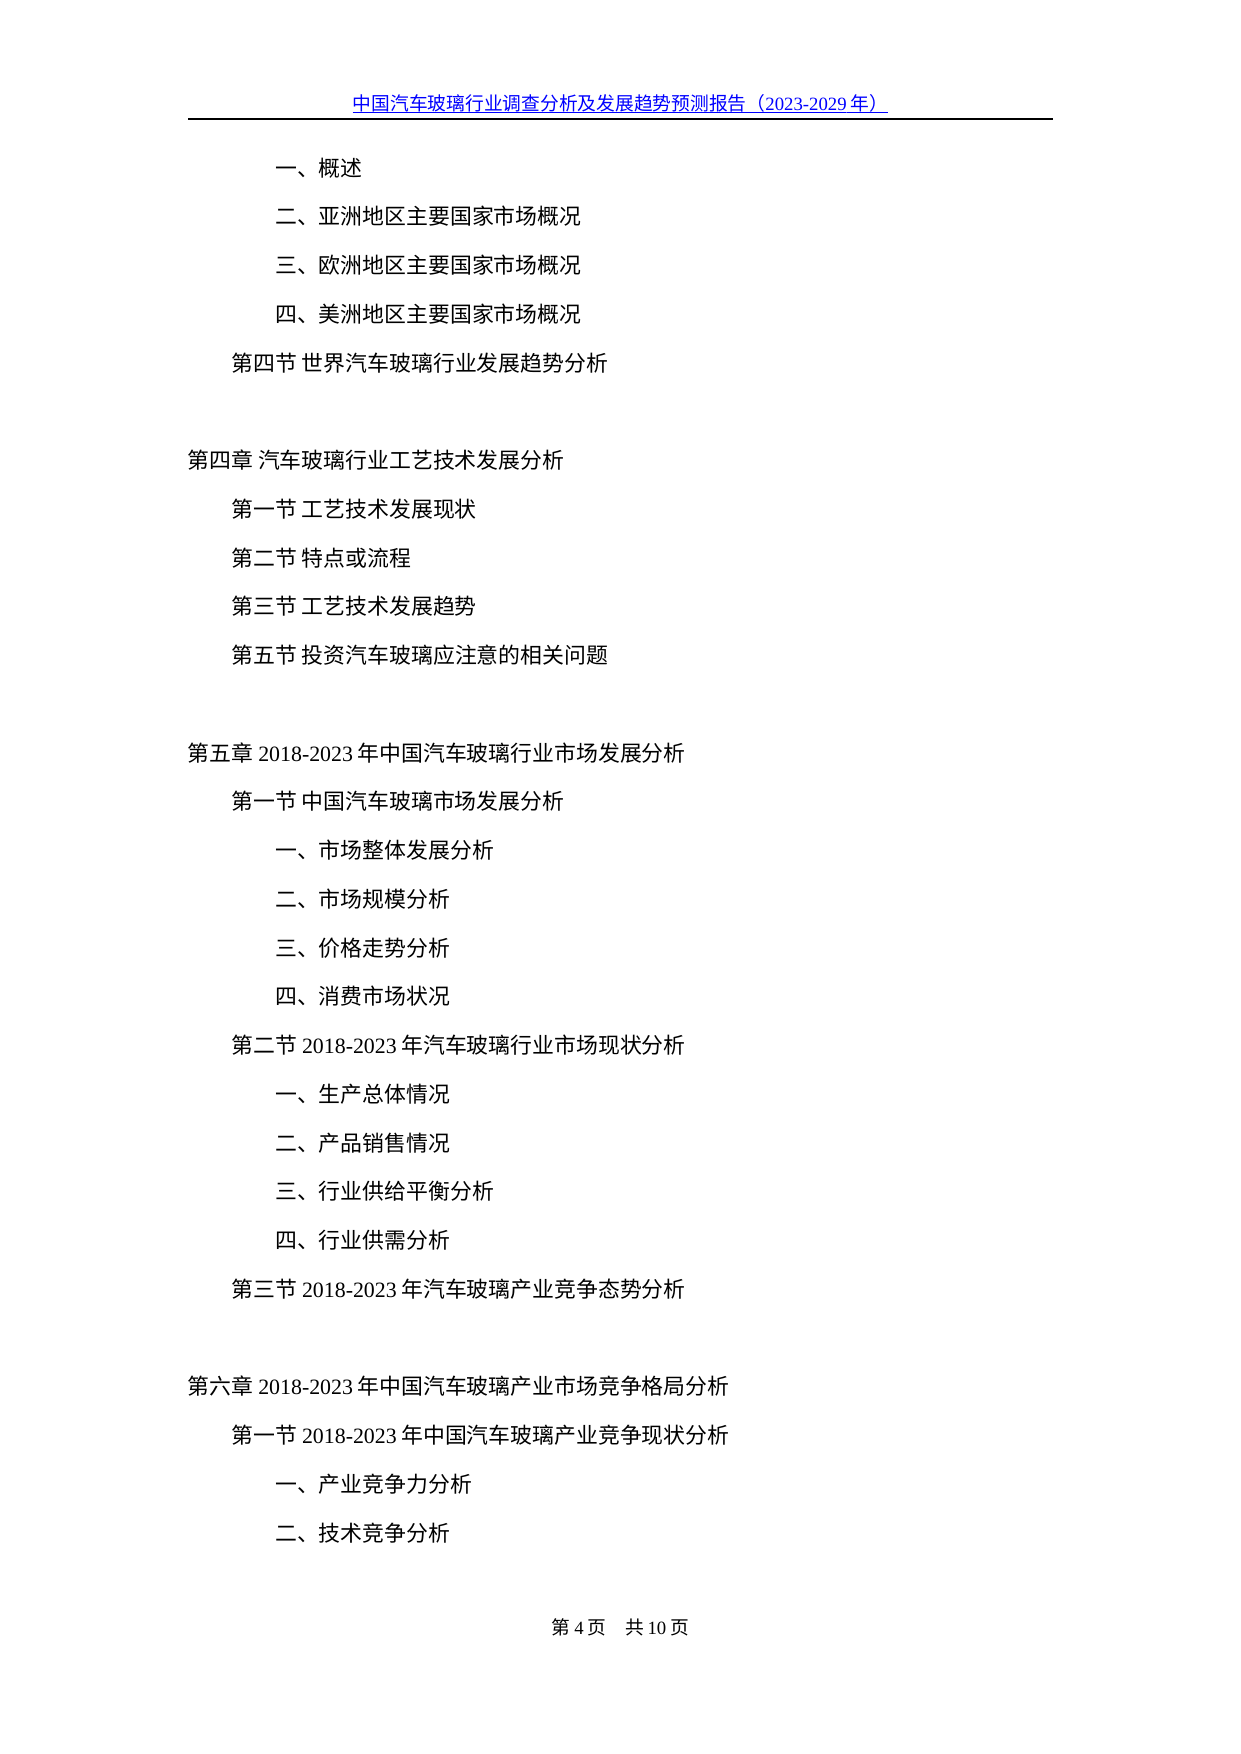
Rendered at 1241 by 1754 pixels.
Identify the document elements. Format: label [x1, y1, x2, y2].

text [187, 150, 1053, 1548]
